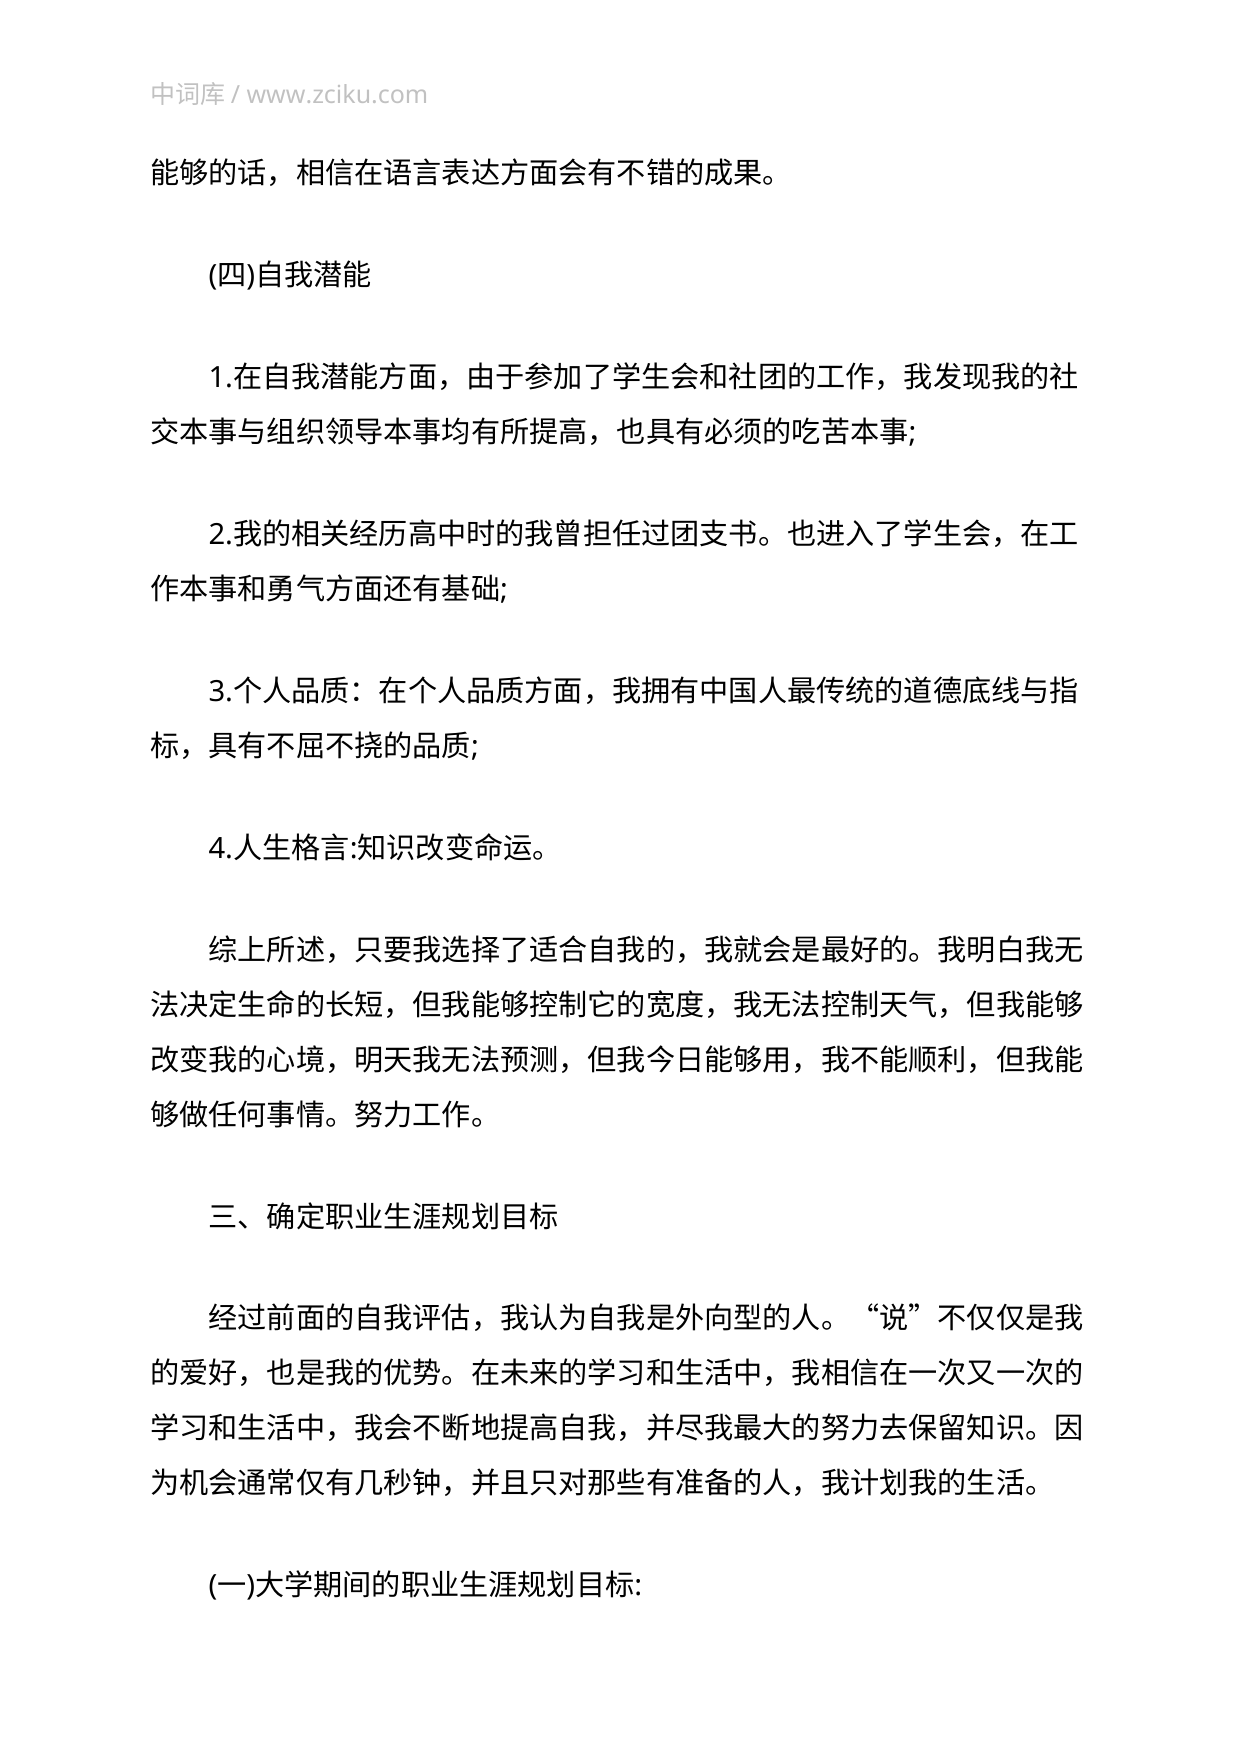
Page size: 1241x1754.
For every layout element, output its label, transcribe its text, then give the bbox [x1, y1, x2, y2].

text 三、确定职业生涯规划目标 [150, 1193, 1090, 1235]
text 2.我的相关经历高中时的我曾担任过团支书。也进入了学生会，在工作本事和勇气方面还有基础; [150, 511, 1090, 608]
text (四)自我潜能 [150, 252, 1090, 294]
text (一)大学期间的职业生涯规划目标: [150, 1561, 1090, 1604]
text 4.人生格言:知识改变命运。 [150, 825, 1090, 867]
text 1.在自我潜能方面，由于参加了学生会和社团的工作，我发现我的社交本事与组织领导本事均有所提高，也具有必须的吃苦本事; [150, 354, 1090, 451]
text 综上所述，只要我选择了适合自我的，我就会是最好的。我明白我无法决定生命的长短，但我能够控制它的宽度，我无法控制天气，但我能够改变我的心境，明天我无法预测，但我今日能够用，我不能顺利，但我能够做任何事情。努力工作。 [150, 927, 1090, 1134]
text 经过前面的自我评估，我认为自我是外向型的人。“说”不仅仅是我的爱好，也是我的优势。在未来的学习和生活中，我相信在一次又一次的学习和生活中，我会不断地提高自我，并尽我最大的努力去保留知识。因为机会通常仅有几秒钟，并且只对那些有准备的人，我计划我的生活。 [150, 1295, 1090, 1502]
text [150, 150, 1090, 192]
text 3.个人品质：在个人品质方面，我拥有中国人最传统的道德底线与指标，具有不屈不挠的品质; [150, 668, 1090, 765]
